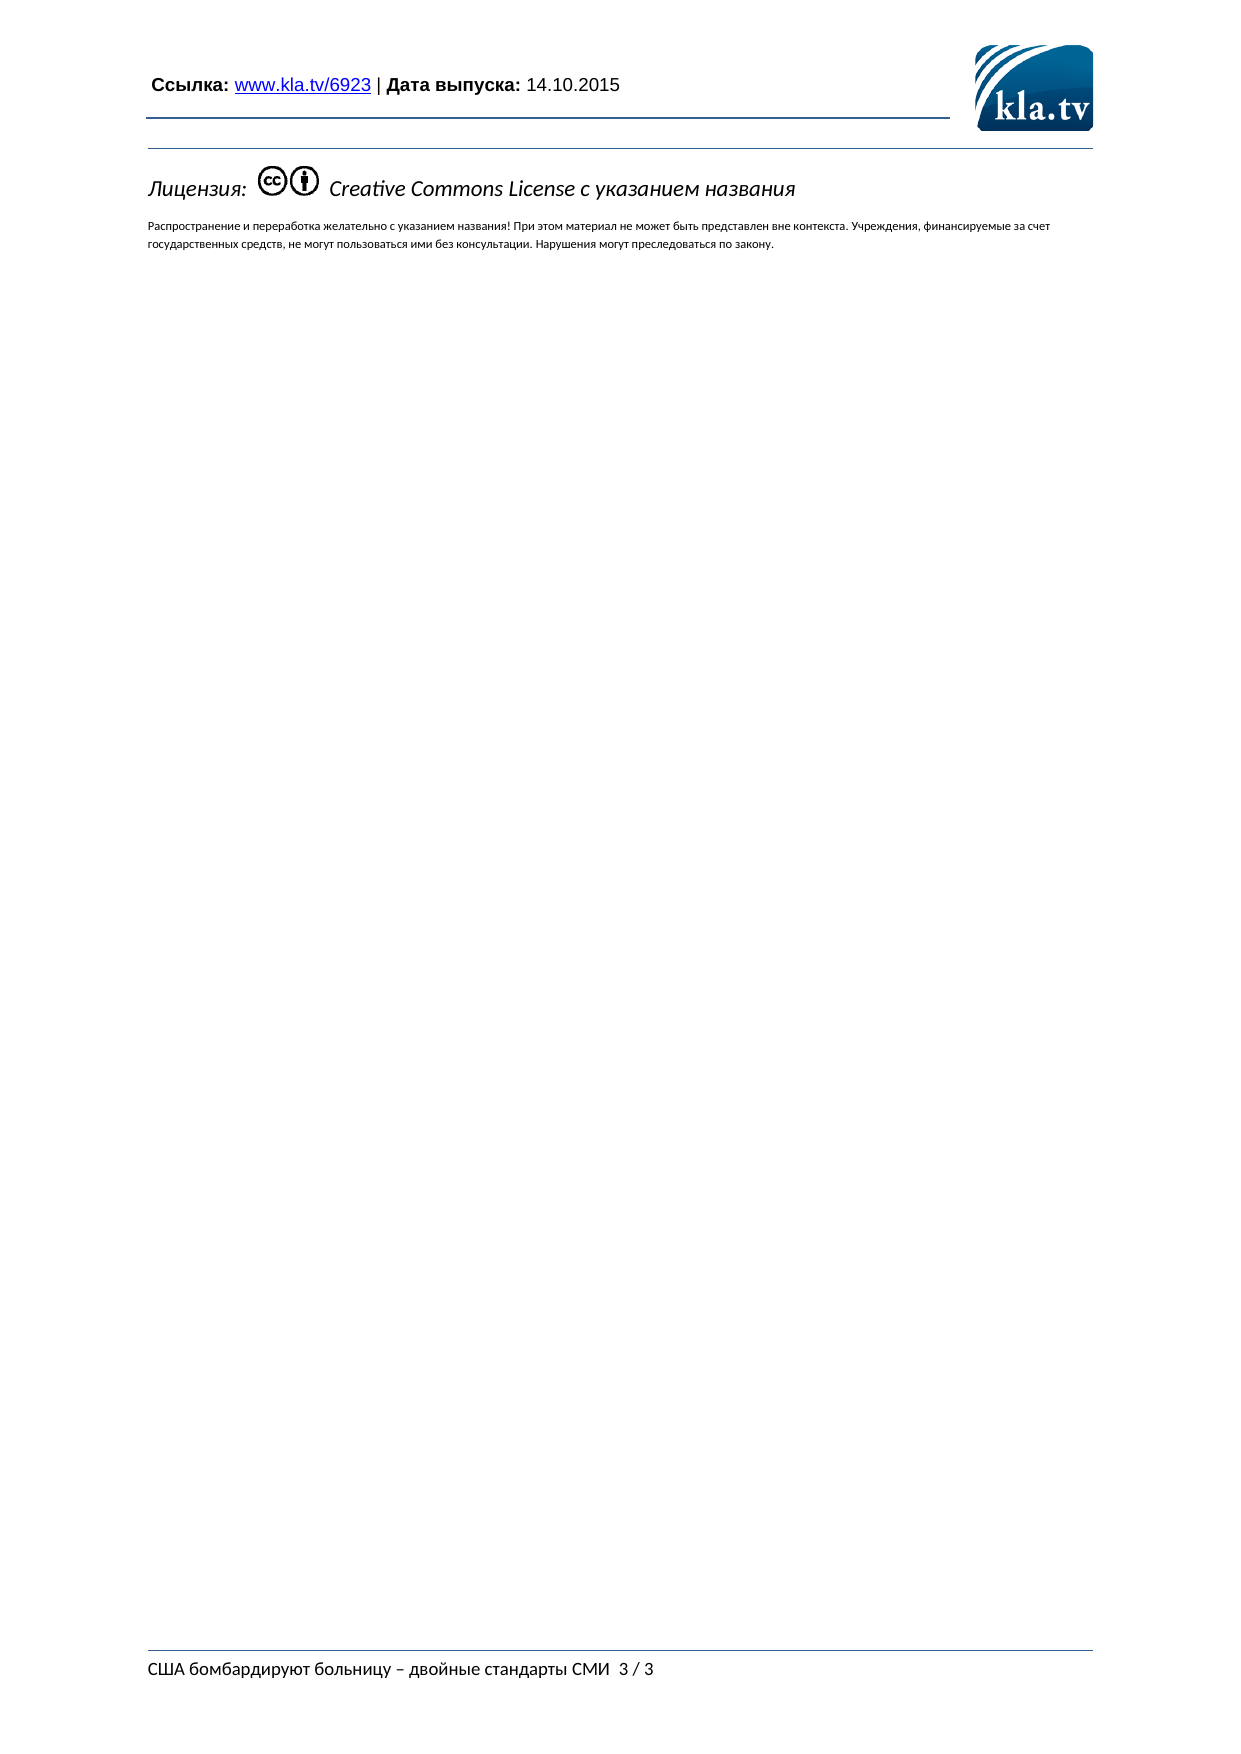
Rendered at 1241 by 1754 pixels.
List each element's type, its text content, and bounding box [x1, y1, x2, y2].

text Распространение и переработка желательно с указанием названия! При этом материал не может быть представлен вне контекста. Учреждения, финансируемые за счет государственных средств, не могут пользоваться ими без консультации. Нарушения могут преследоваться по закону. [148, 218, 1093, 251]
text Лицензия: Creative Commons License с указанием названия [148, 149, 1093, 202]
